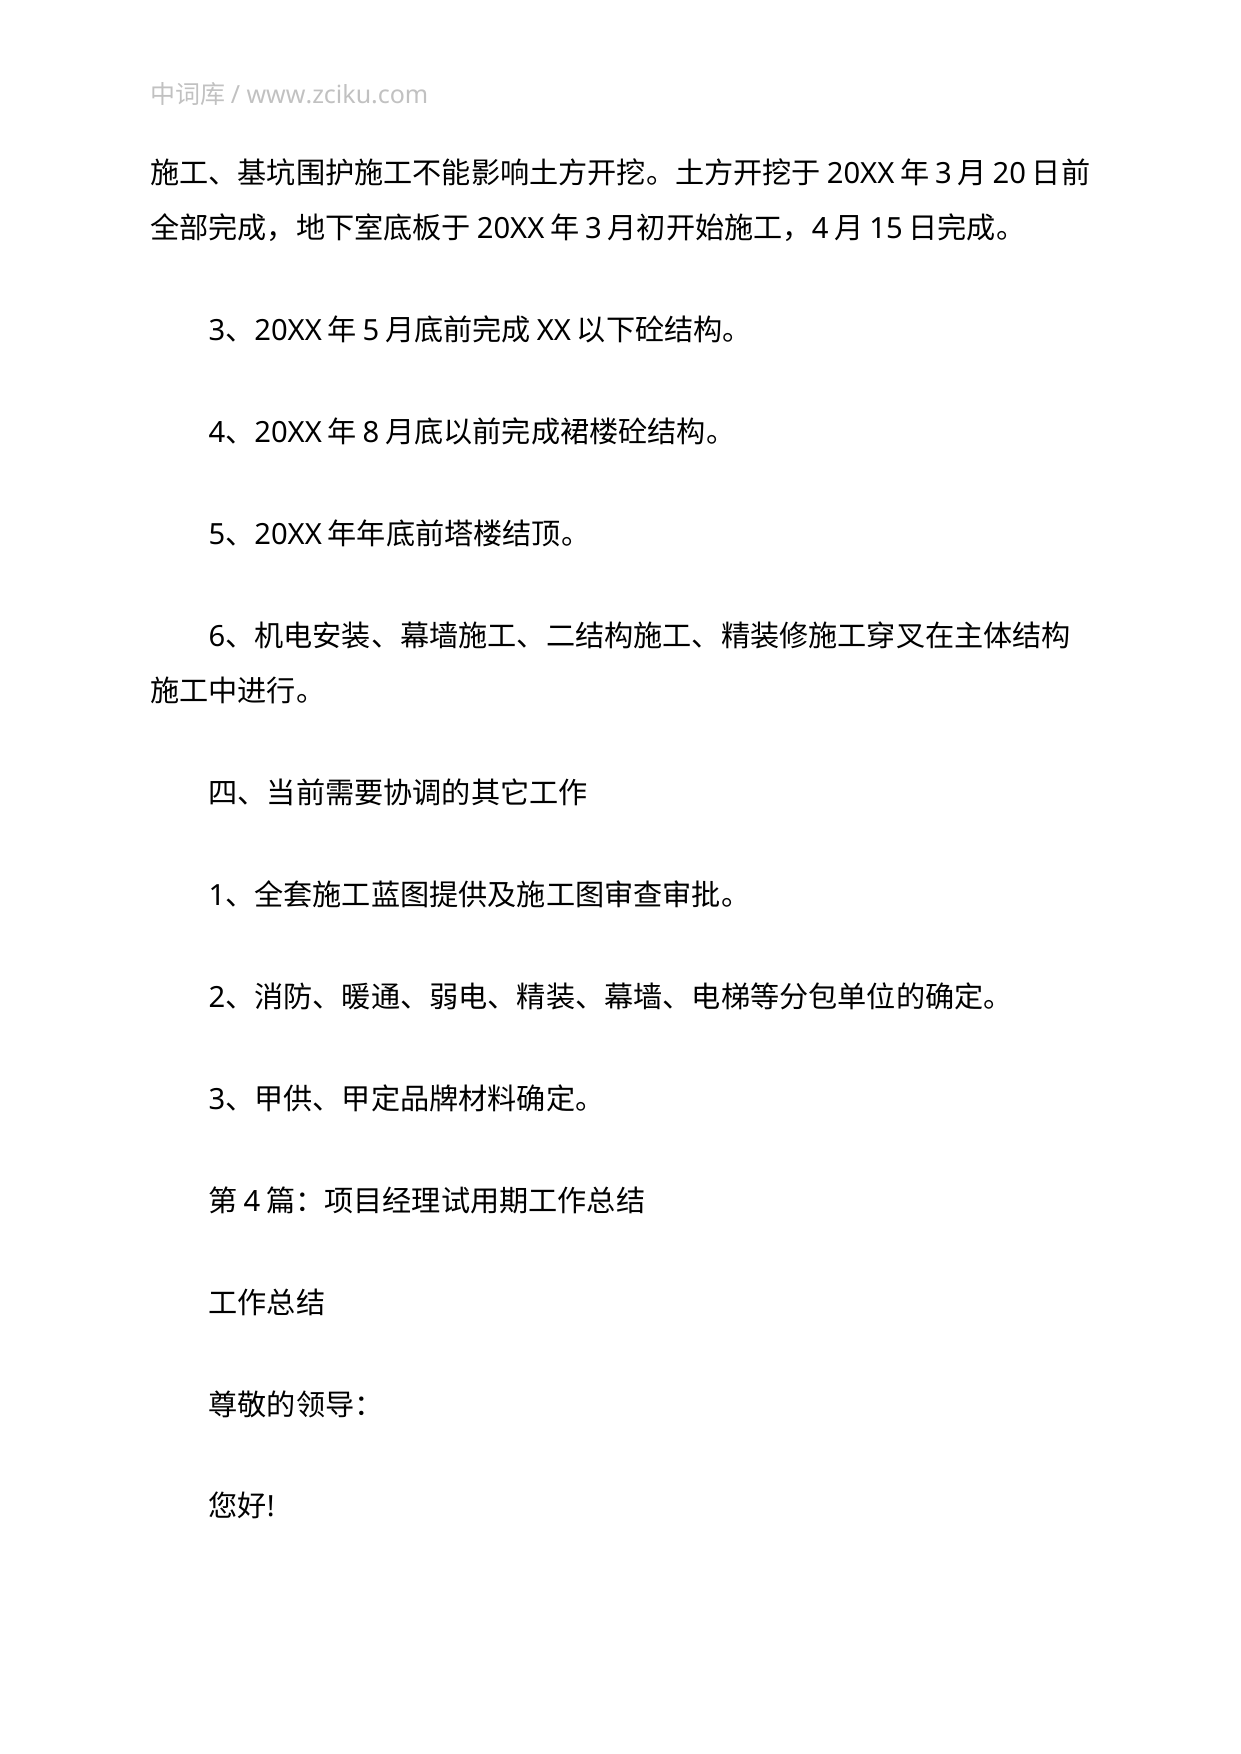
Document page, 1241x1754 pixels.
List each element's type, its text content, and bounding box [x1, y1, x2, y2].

text 3、20XX年5月底前完成XX以下砼结构。 [150, 307, 1090, 349]
text 4、20XX年8月底以前完成裙楼砼结构。 [150, 409, 1090, 451]
text 2、消防、暖通、弱电、精装、幕墙、电梯等分包单位的确定。 [150, 973, 1090, 1016]
text 第4篇：项目经理试用期工作总结 [150, 1177, 1090, 1220]
text 5、20XX年年底前塔楼结顶。 [150, 511, 1090, 553]
text 6、机电安装、幕墙施工、二结构施工、精装修施工穿叉在主体结构施工中进行。 [150, 613, 1090, 710]
text 您好! [150, 1483, 1090, 1525]
text 1、全套施工蓝图提供及施工图审查审批。 [150, 871, 1090, 914]
text 3、甲供、甲定品牌材料确定。 [150, 1075, 1090, 1118]
text 四、当前需要协调的其它工作 [150, 770, 1090, 812]
text 工作总结 [150, 1279, 1090, 1322]
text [150, 150, 1090, 247]
text 尊敬的领导： [150, 1381, 1090, 1423]
